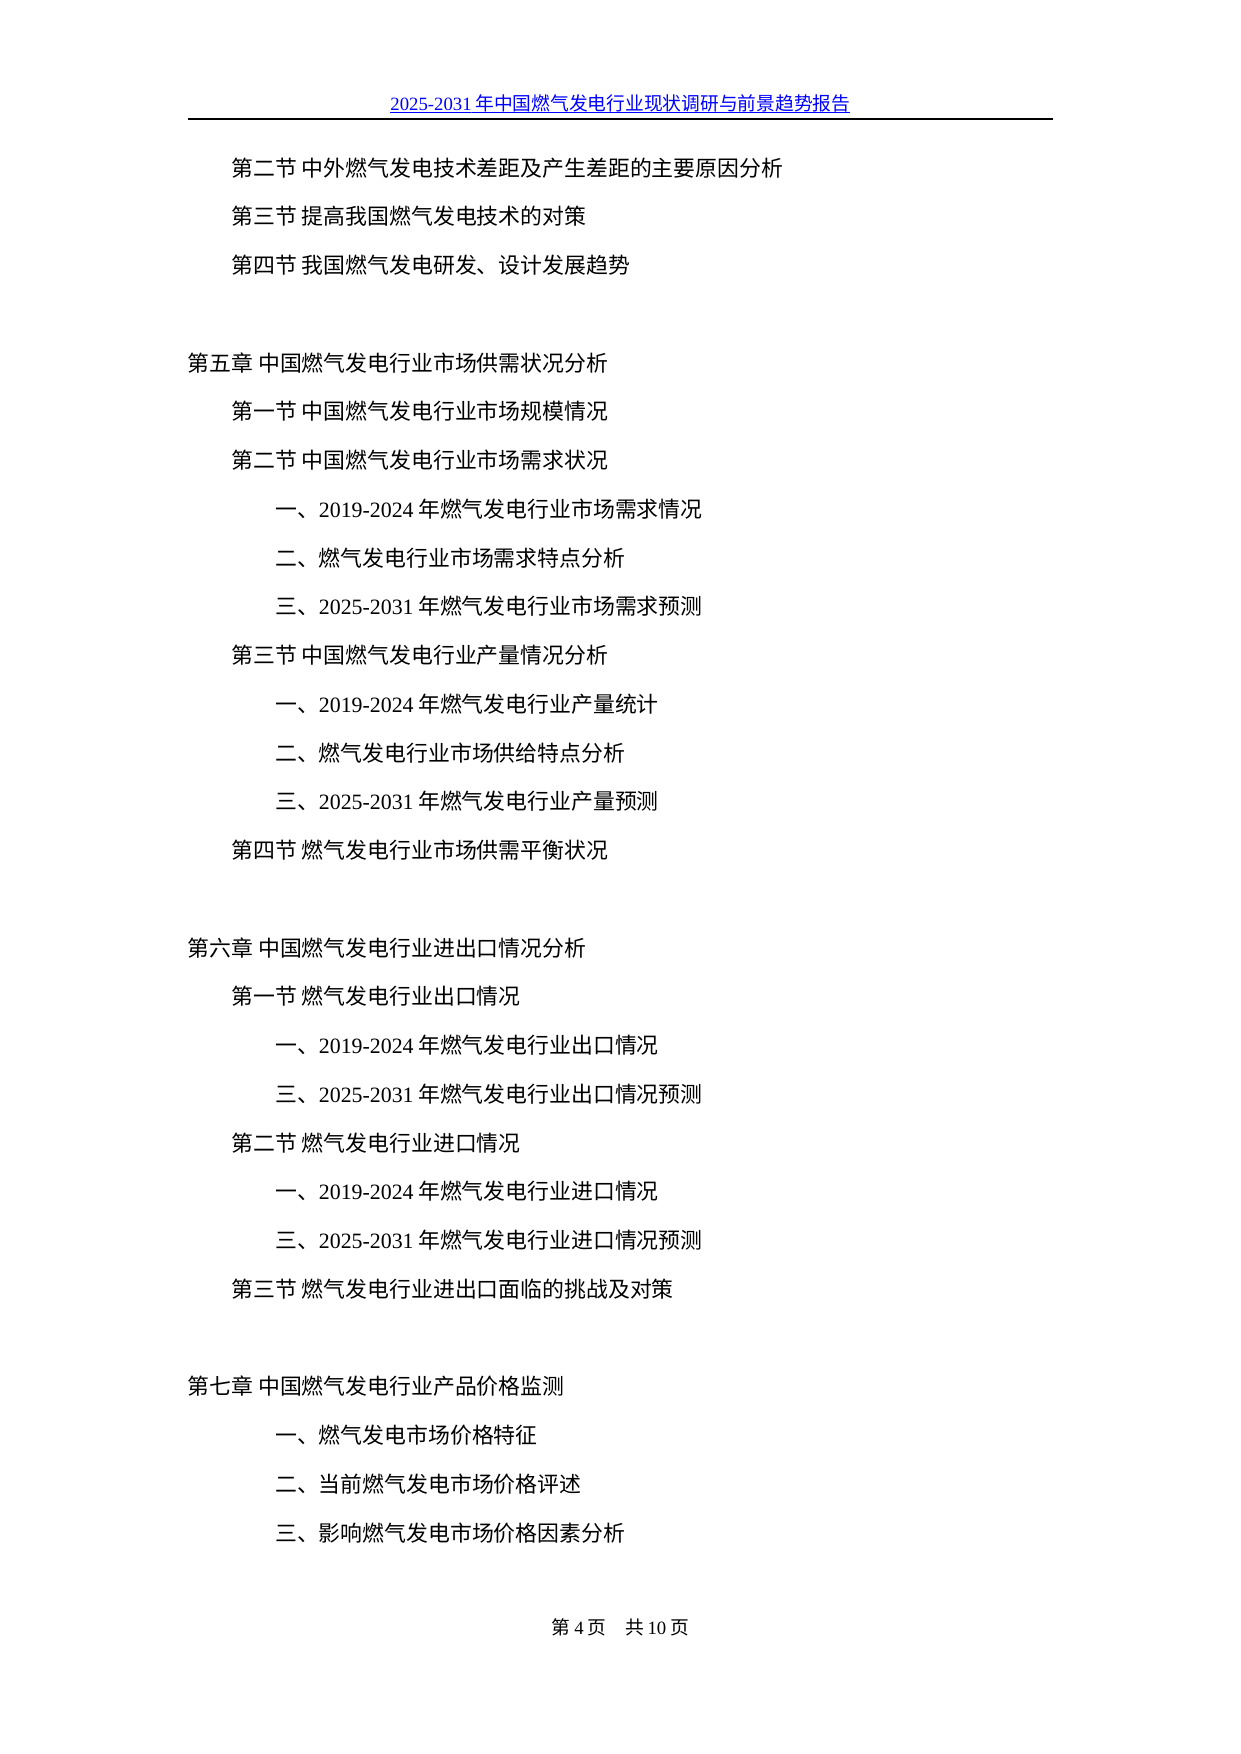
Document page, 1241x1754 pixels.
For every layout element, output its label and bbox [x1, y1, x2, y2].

text [187, 150, 1053, 1548]
